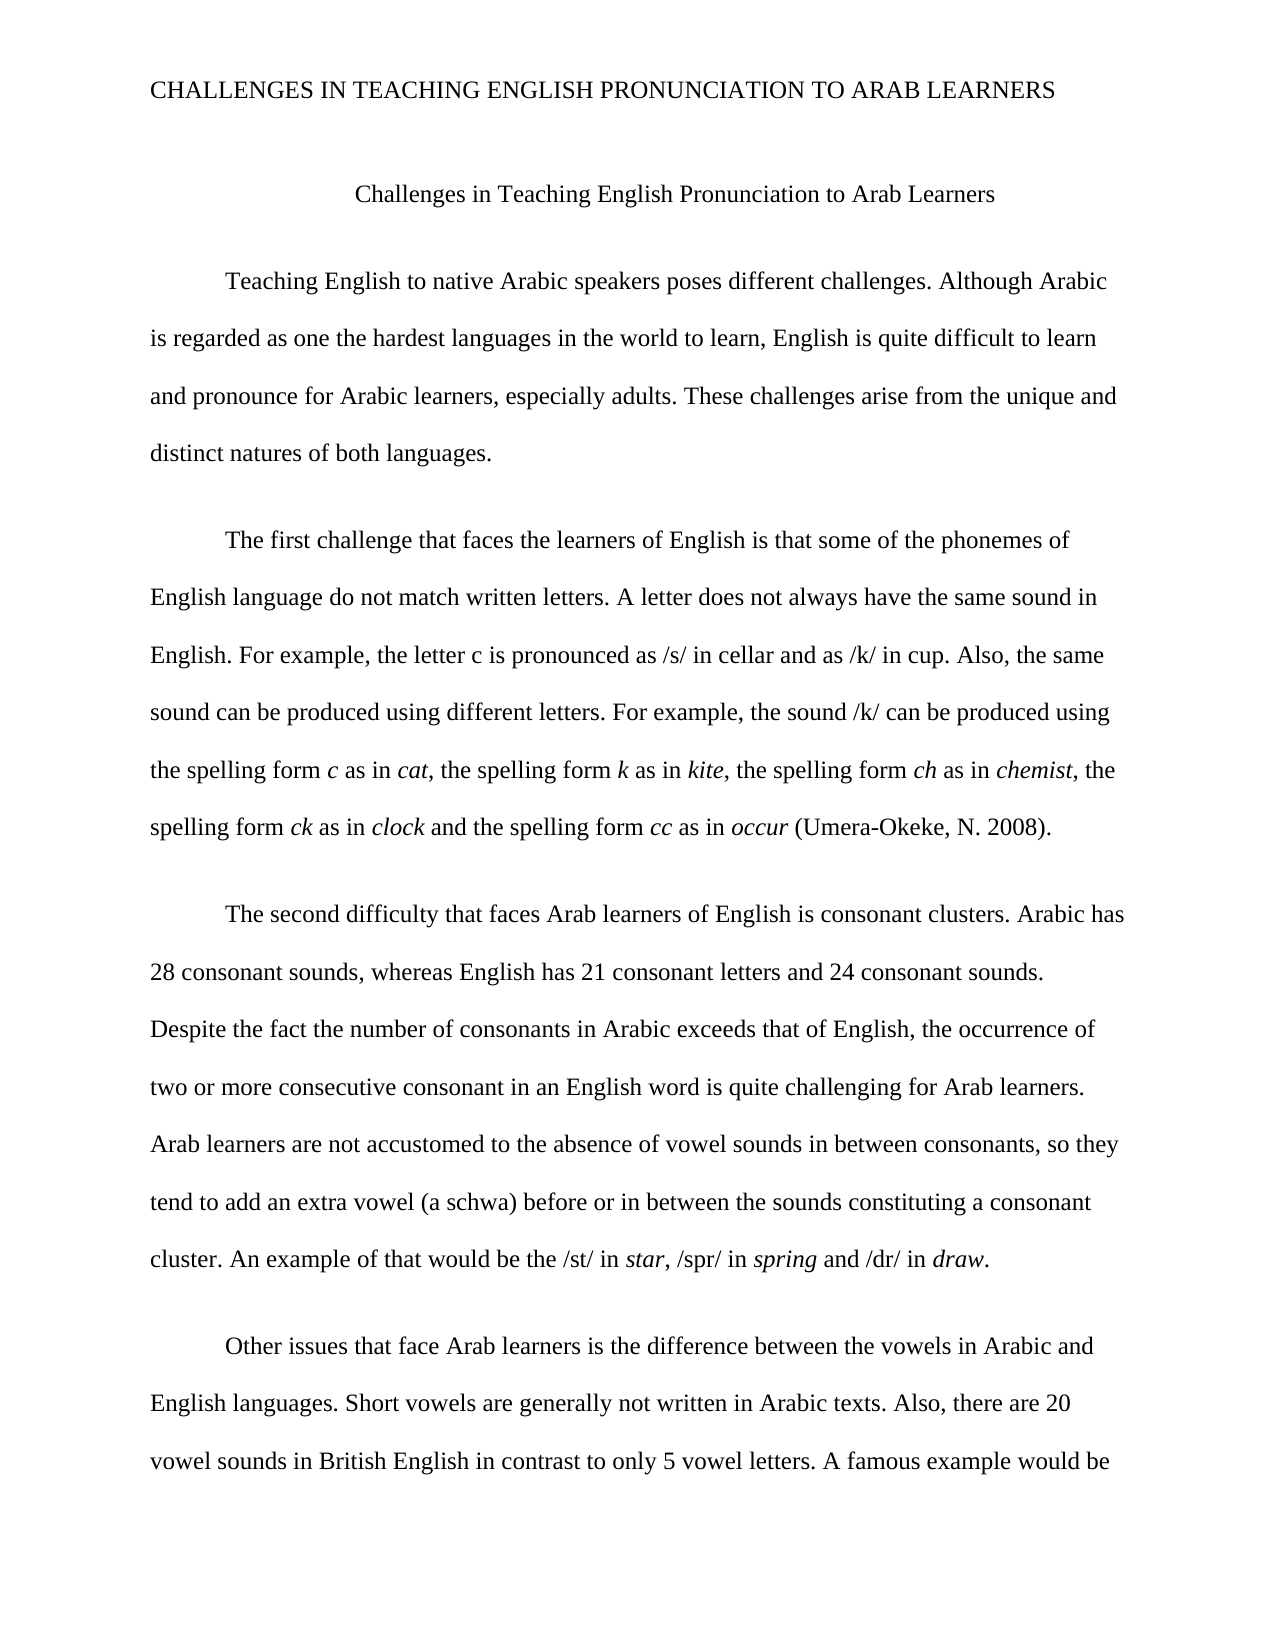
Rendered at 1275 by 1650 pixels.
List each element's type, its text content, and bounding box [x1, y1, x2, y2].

text The second difficulty that faces Arab learners of English is consonant clusters. Arabic has 28 consonant sounds, whereas English has 21 consonant letters and 24 consonant sounds. Despite the fact the number of consonants in Arabic exceeds that of English, the occurrence of two or more consecutive consonant in an English word is quite challenging for Arab learners. Arab learners are not accustomed to the absence of vowel sounds in between consonants, so they tend to add an extra vowel (a schwa) before or in between the sounds constituting a consonant cluster. An example of that would be the /st/ in star, /spr/ in spring and /dr/ in draw. [150, 899, 1125, 1273]
text Challenges in Teaching English Pronunciation to Arab Learners [150, 179, 1125, 208]
text Teaching English to native Arabic speakers poses different challenges. Although Arabic is regarded as one the hardest languages in the world to learn, English is quite difficult to learn and pronounce for Arabic learners, especially adults. These challenges arise from the unique and distinct natures of both languages. [150, 266, 1125, 467]
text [150, 1331, 1125, 1474]
text The first challenge that faces the learners of English is that some of the phonemes of English language do not match written letters. A letter does not always have the same sound in English. For example, the letter c is pronounced as /s/ in cellar and as /k/ in cup. Also, the same sound can be produced using different letters. For example, the sound /k/ can be produced using the spelling form c as in cat, the spelling form k as in kite, the spelling form ch as in chemist, the spelling form ck as in clock and the spelling form cc as in occur (Umera-Okeke, N. 2008). [150, 525, 1125, 841]
